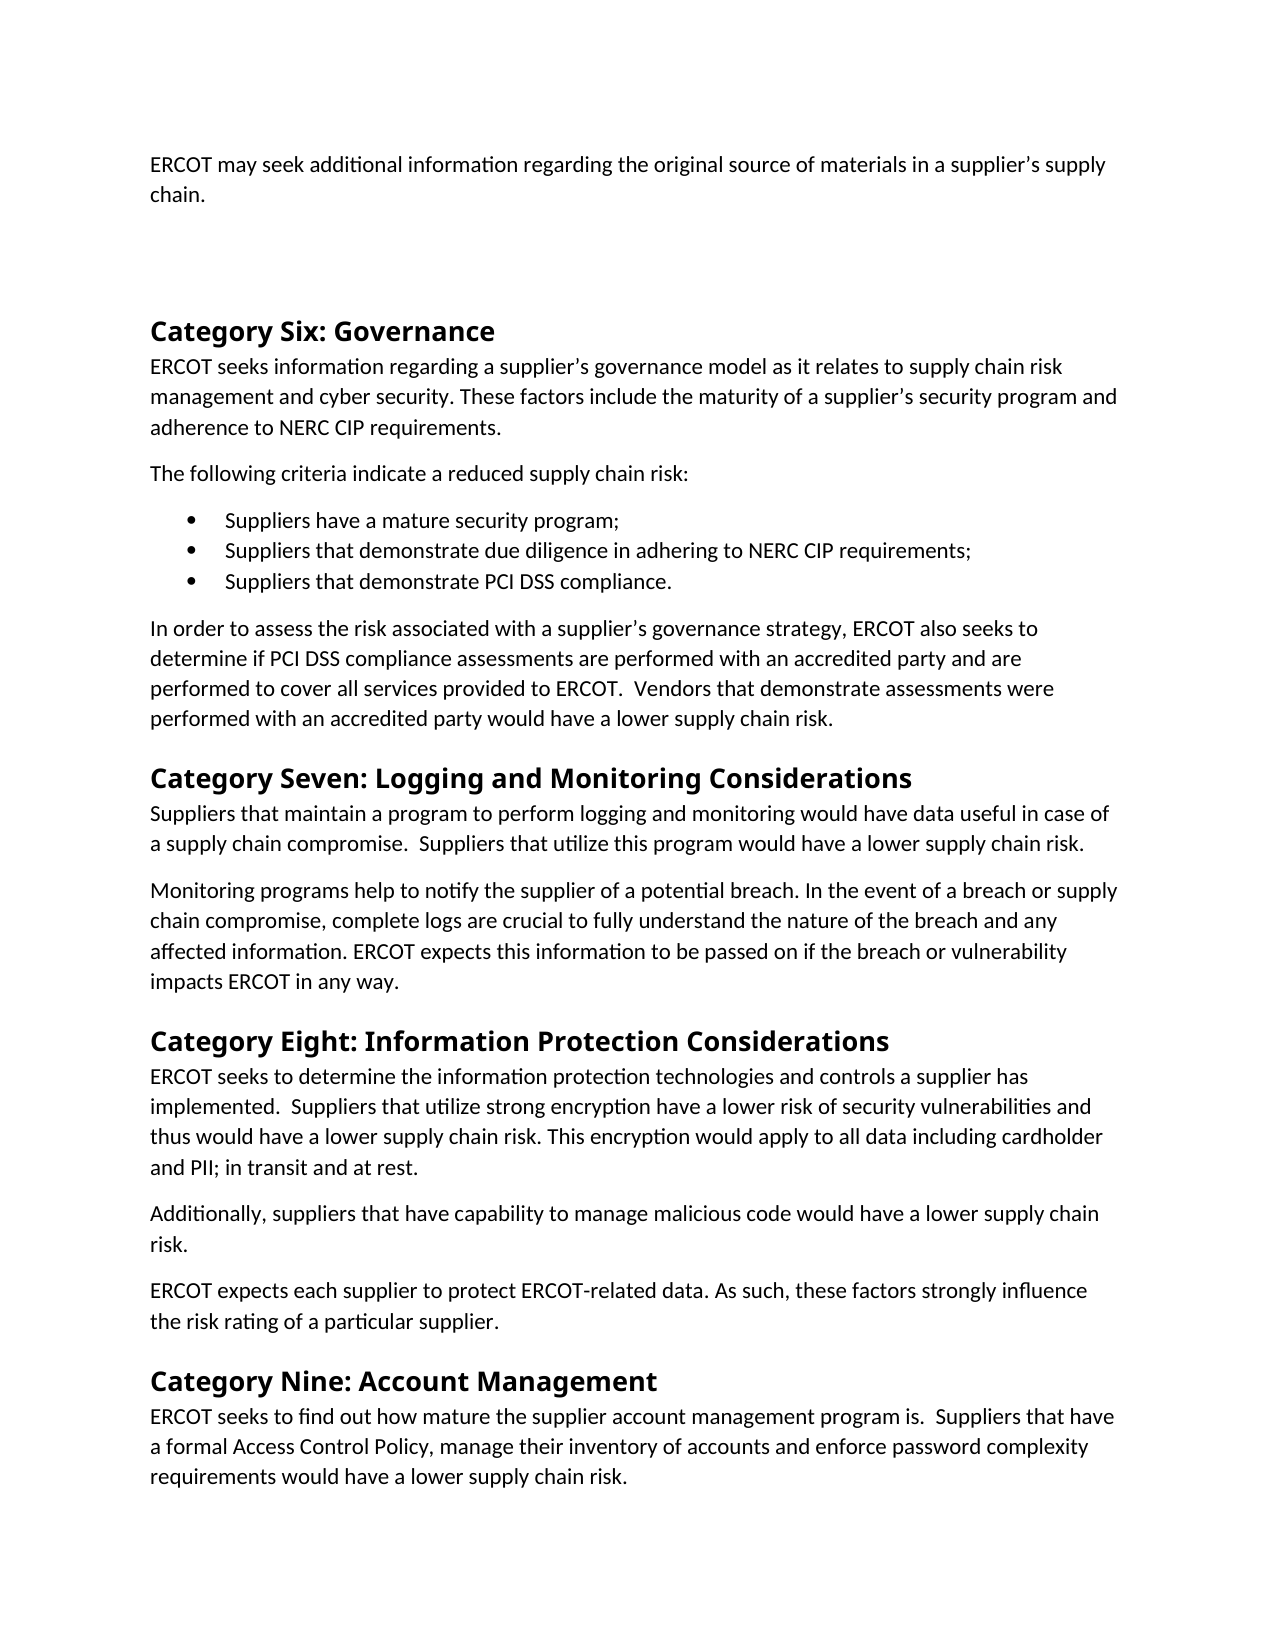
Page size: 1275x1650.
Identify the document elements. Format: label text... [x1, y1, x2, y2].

text Additionally, suppliers that have capability to manage malicious code would have a lower supply chain risk. [150, 1199, 1125, 1258]
list Suppliers that demonstrate due diligence in adhering to NERC CIP requirements; [187, 537, 1125, 565]
text ERCOT seeks to determine the information protection technologies and controls a supplier has implemented. Suppliers that utilize strong encryption have a lower risk of security vulnerabilities and thus would have a lower supply chain risk. This encryption would apply to all data including cardholder and PII; in transit and at rest. [150, 1062, 1125, 1181]
subtitle Category Six: Governance [150, 312, 1125, 349]
text The following criteria indicate a reduced supply chain risk: [150, 459, 1125, 488]
subtitle Category Eight: Information Protection Considerations [150, 1022, 1125, 1059]
text Suppliers that maintain a program to perform logging and monitoring would have data useful in case of a supply chain compromise. Suppliers that utilize this program would have a lower supply chain risk. [150, 799, 1125, 858]
list Suppliers that demonstrate PCI DSS compliance. [187, 567, 1125, 595]
text Monitoring programs help to notify the supplier of a potential breach. In the event of a breach or supply chain compromise, complete logs are crucial to fully understand the nature of the breach and any affected information. ERCOT expects this information to be passed on if the breach or vulnerability impacts ERCOT in any way. [150, 876, 1125, 995]
list Suppliers have a mature security program; [187, 506, 1125, 534]
text ERCOT seeks information regarding a supplier’s governance model as it relates to supply chain risk management and cyber security. These factors include the maturity of a supplier’s security program and adherence to NERC CIP requirements. [150, 352, 1125, 441]
subtitle Category Nine: Account Management [150, 1362, 1125, 1399]
text In order to assess the risk associated with a supplier’s governance strategy, ERCOT also seeks to determine if PCI DSS compliance assessments are performed with an accredited party and are performed to cover all services provided to ERCOT. Vendors that demonstrate assessments were performed with an accredited party would have a lower supply chain risk. [150, 614, 1125, 732]
text ERCOT expects each supplier to protect ERCOT-related data. As such, these factors strongly influence the risk rating of a particular supplier. [150, 1277, 1125, 1335]
text ERCOT seeks to find out how mature the supplier account management program is. Suppliers that have a formal Access Control Policy, manage their inventory of accounts and enforce password complexity requirements would have a lower supply chain risk. [150, 1402, 1125, 1490]
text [150, 150, 1125, 208]
subtitle Category Seven: Logging and Monitoring Considerations [150, 759, 1125, 796]
